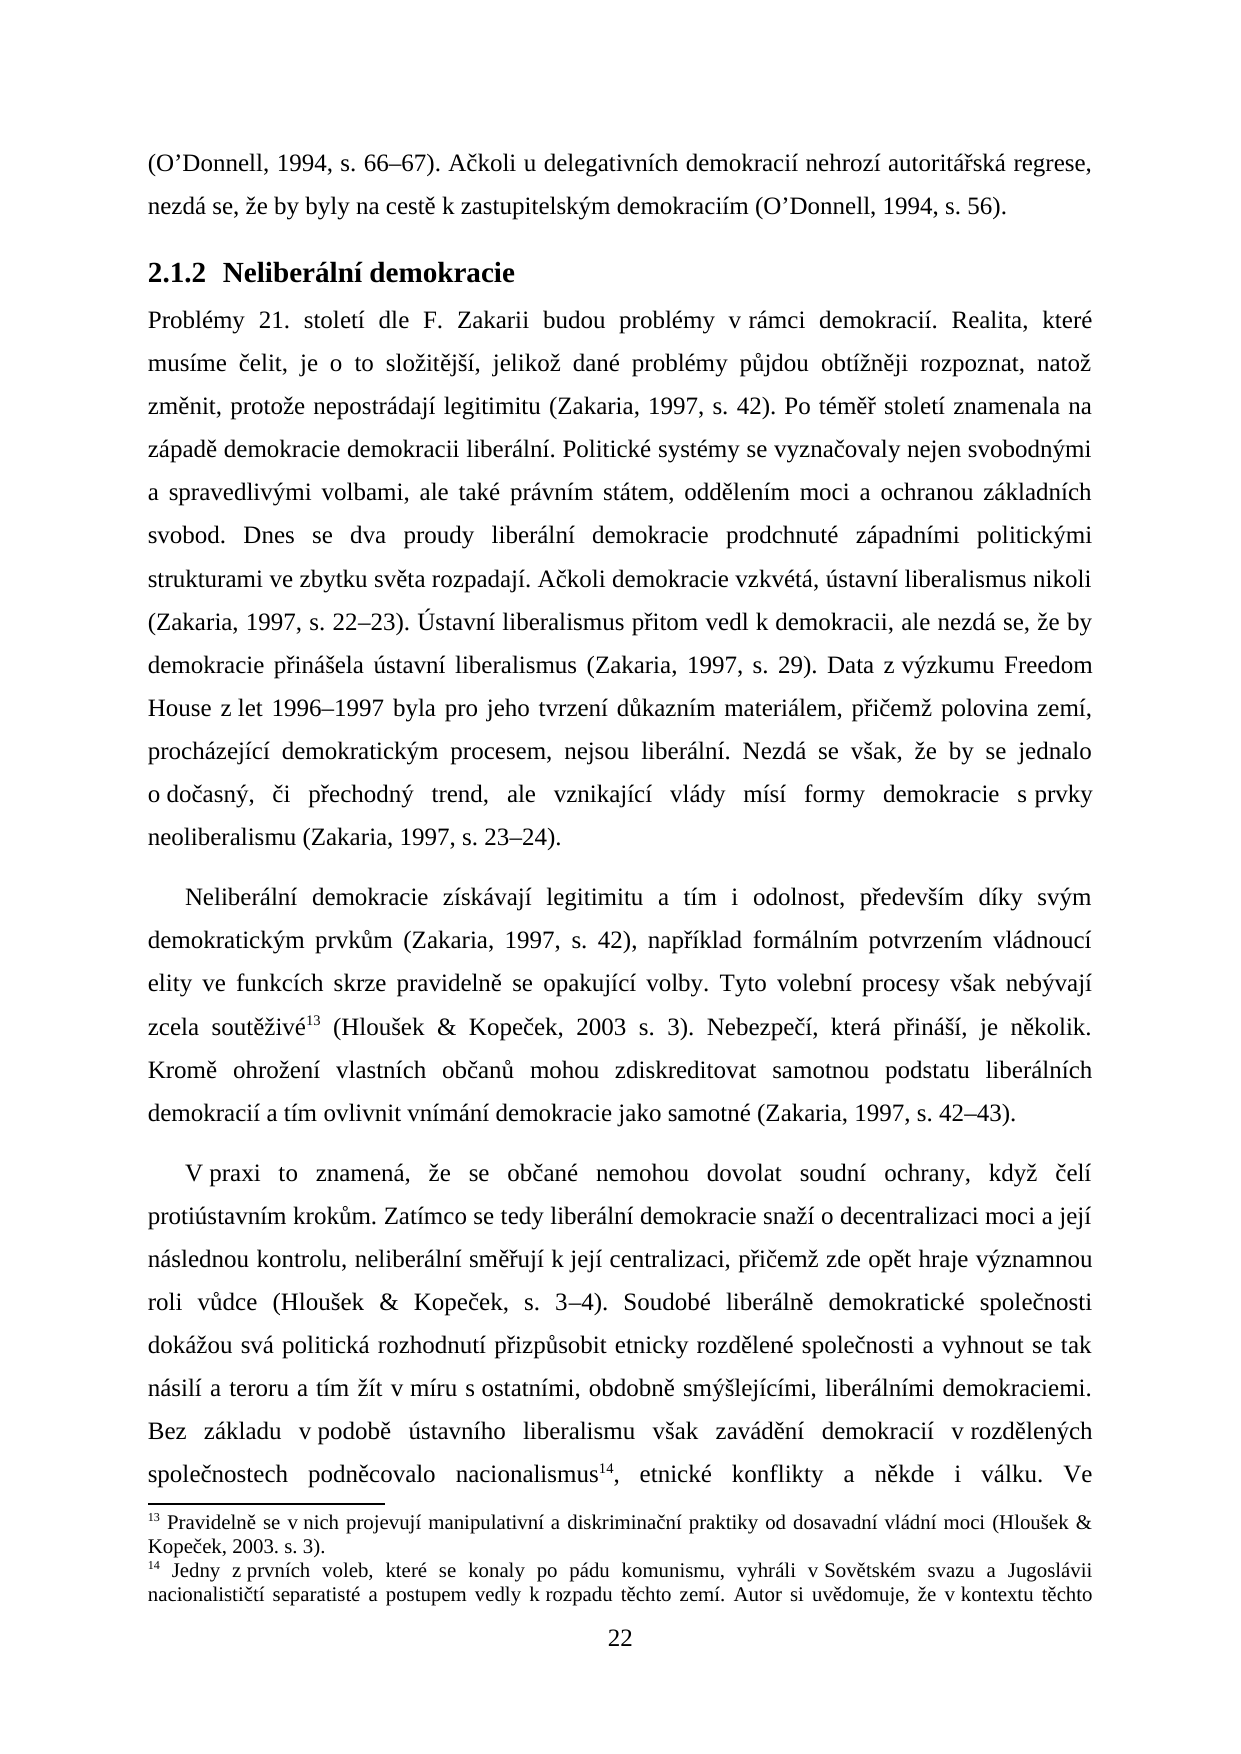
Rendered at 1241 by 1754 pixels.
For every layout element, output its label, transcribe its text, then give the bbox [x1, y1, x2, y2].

text Neliberální demokracie získávají legitimitu a tím i odolnost, především díky svým demokratickým prvkům (Zakaria, 1997, s. 42), například formálním potvrzením vládnoucí elity ve funkcích skrze pravidelně se opakující volby. Tyto volební procesy však nebývají zcela soutěživé (Hloušek & Kopeček, 2003 s. 3). Nebezpečí, která přináší, je několik. Kromě ohrožení vlastních občanů mohou zdiskreditovat samotnou podstatu liberálních demokracií a tím ovlivnit vnímání demokracie jako samotné (Zakaria, 1997, s. 42–43). [148, 882, 1093, 1127]
subtitle Neliberální demokracie [148, 255, 1093, 288]
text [148, 1158, 1093, 1488]
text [148, 148, 1093, 219]
text Problémy 21. století dle F. Zakarii budou problémy v rámci demokracií. Realita, které musíme čelit, je o to složitější, jelikož dané problémy půjdou obtížněji rozpoznat, natož změnit, protože nepostrádají legitimitu (Zakaria, 1997, s. 42). Po téměř století znamenala na západě demokracie demokracii liberální. Politické systémy se vyznačovaly nejen svobodnými a spravedlivými volbami, ale také právním státem, oddělením moci a ochranou základních svobod. Dnes se dva proudy liberální demokracie prodchnuté západními politickými strukturami ve zbytku světa rozpadají. Ačkoli demokracie vzkvétá, ústavní liberalismus nikoli (Zakaria, 1997, s. 22–23). Ústavní liberalismus přitom vedl k demokracii, ale nezdá se, že by demokracie přinášela ústavní liberalismus (Zakaria, 1997, s. 29). Data z výzkumu Freedom House z let 1996–1997 byla pro jeho tvrzení důkazním materiálem, přičemž polovina zemí, procházející demokratickým procesem, nejsou liberální. Nezdá se však, že by se jednalo o dočasný, či přechodný trend, ale vznikající vlády mísí formy demokracie s prvky neoliberalismu (Zakaria, 1997, s. 23–24). [148, 305, 1093, 851]
